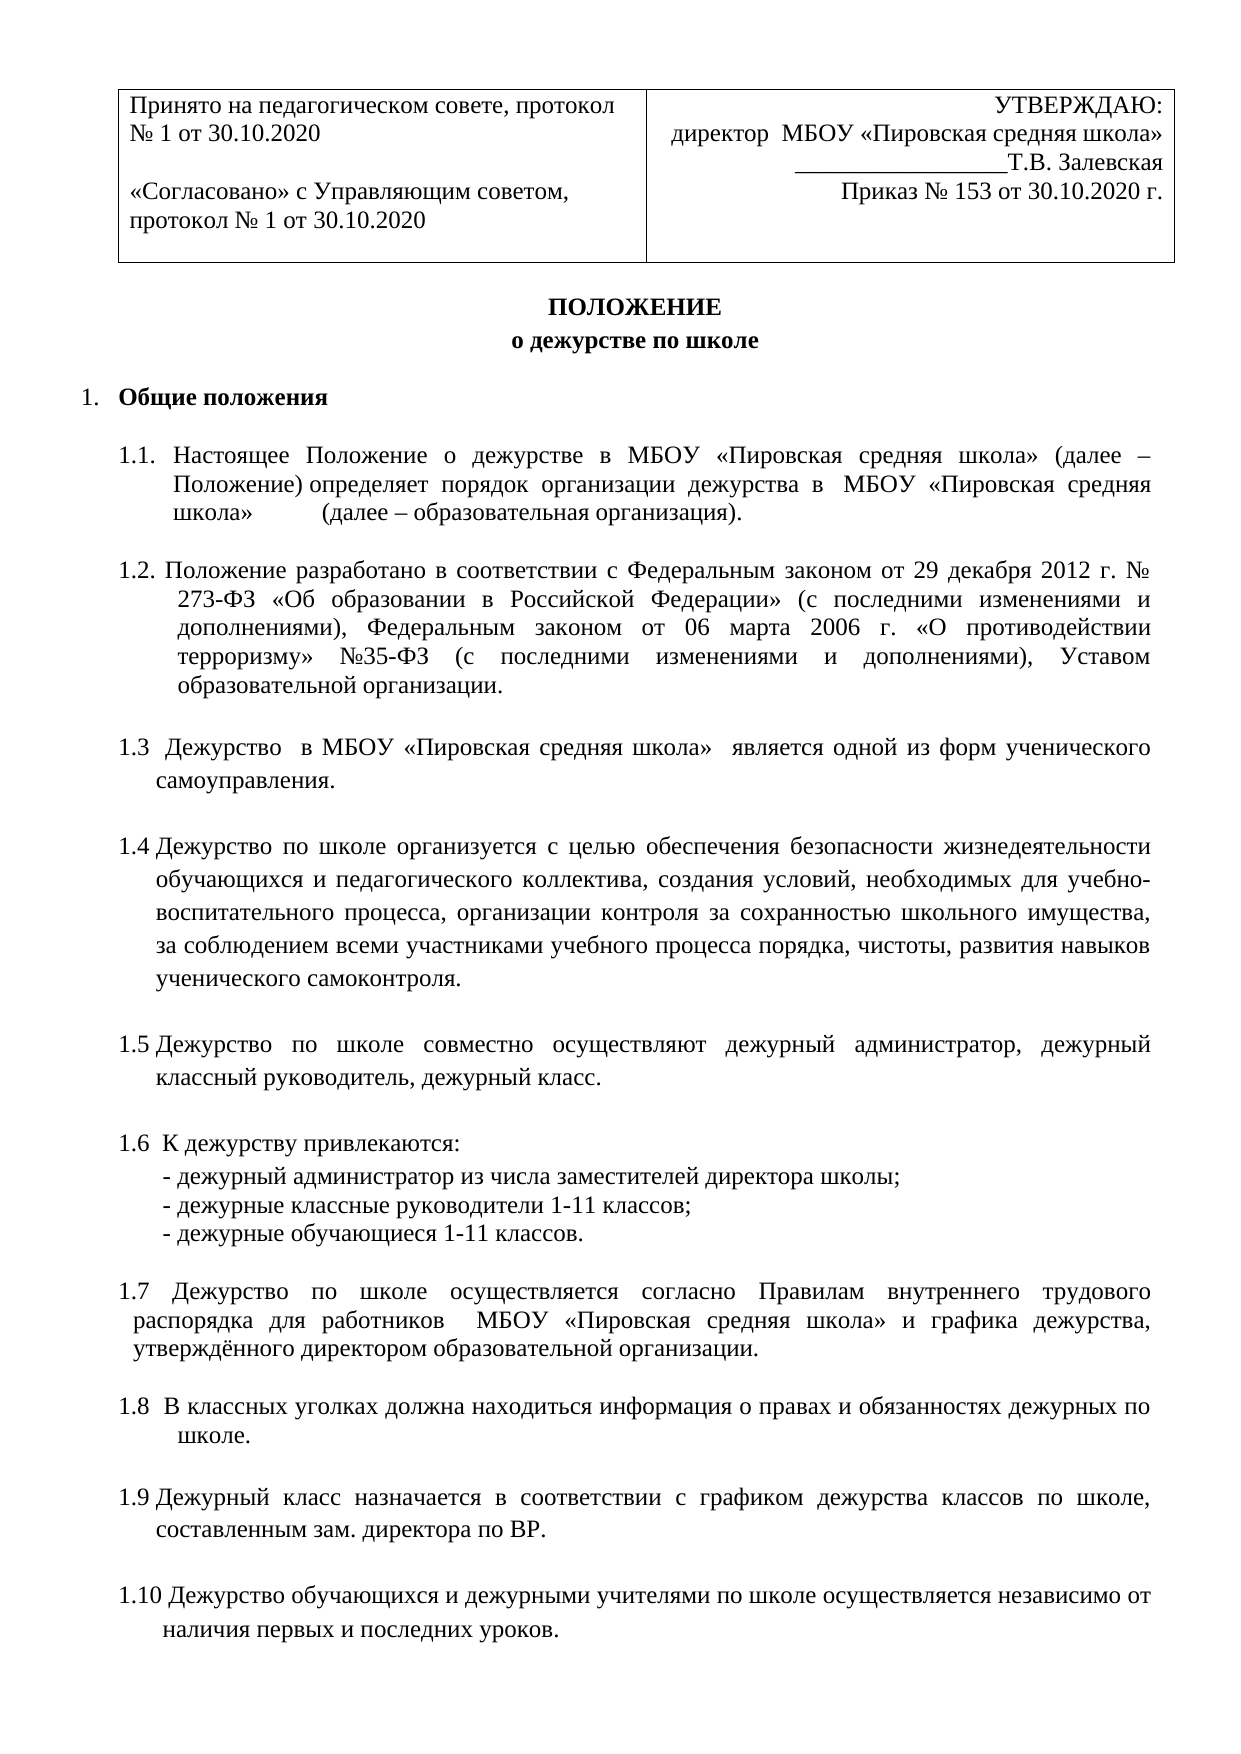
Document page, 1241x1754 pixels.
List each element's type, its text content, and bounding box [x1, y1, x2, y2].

table_header УТВЕРЖДАЮ: директор МБОУ «Пировская средняя школа» _________________Т.В. Залевская Приказ № 153 от 30.10.2020 г. [647, 90, 1174, 262]
list Дежурство в МБОУ «Пировская средняя школа» является одной из форм ученического самоуправления. [118, 732, 1152, 793]
list Дежурство по школе совместно осуществляют дежурный администратор, дежурный классный руководитель, дежурный класс. [118, 1029, 1152, 1091]
text 1.7 Дежурство по школе осуществляется согласно Правилам внутреннего трудового распорядка для работников МБОУ «Пировская средняя школа» и графика дежурства, утверждённого директором образовательной организации. [118, 1276, 1152, 1362]
list Дежурный класс назначается в соответствии с графиком дежурства классов по школе, составленным зам. директора по ВР. [118, 1482, 1152, 1543]
list Общие положения [81, 382, 1152, 411]
list К дежурству привлекаются: [118, 1128, 1152, 1157]
table_header Принято на педагогическом совете, протокол № 1 от 30.10.2020 «Согласовано» с Управляющим советом, протокол № 1 от 30.10.2020 [119, 90, 646, 262]
list Настоящее Положение о дежурстве в МБОУ «Пировская средняя школа» (далее – Положение) определяет порядок организации дежурства в МБОУ «Пировская средняя школа» (далее – образовательная организация). [118, 440, 1152, 526]
text - дежурные классные руководители 1-11 классов; [162, 1190, 1152, 1218]
list Дежурство по школе организуется с целью обеспечения безопасности жизнедеятельности обучающихся и педагогического коллектива, создания условий, необходимых для учебно-воспитательного процесса, организации контроля за сохранностью школьного имущества, за соблюдением всеми участниками учебного процесса порядка, чистоты, развития навыков ученического самоконтроля. [118, 831, 1152, 992]
text - дежурные обучающиеся 1-11 классов. [162, 1218, 1152, 1247]
text 1.10 Дежурство обучающихся и дежурными учителями по школе осуществляется независимо от наличия первых и последних уроков. [118, 1581, 1152, 1642]
text - дежурный администратор из числа заместителей директора школы; [162, 1161, 1152, 1190]
text 1.8 В классных уголках должна находиться информация о правах и обязанностях дежурных по школе. [118, 1391, 1152, 1448]
text ПОЛОЖЕНИЕ [118, 292, 1152, 321]
text о дежурстве по школе [118, 325, 1152, 354]
text 1.2. Положение разработано в соответствии с Федеральным законом от 29 декабря 2012 г. № 273-ФЗ «Об образовании в Российской Федерации» (с последними изменениями и дополнениями), Федеральным законом от 06 марта 2006 г. «О противодействии терроризму» №35-ФЗ (с последними изменениями и дополнениями), Уставом образовательной организации. [118, 555, 1152, 699]
